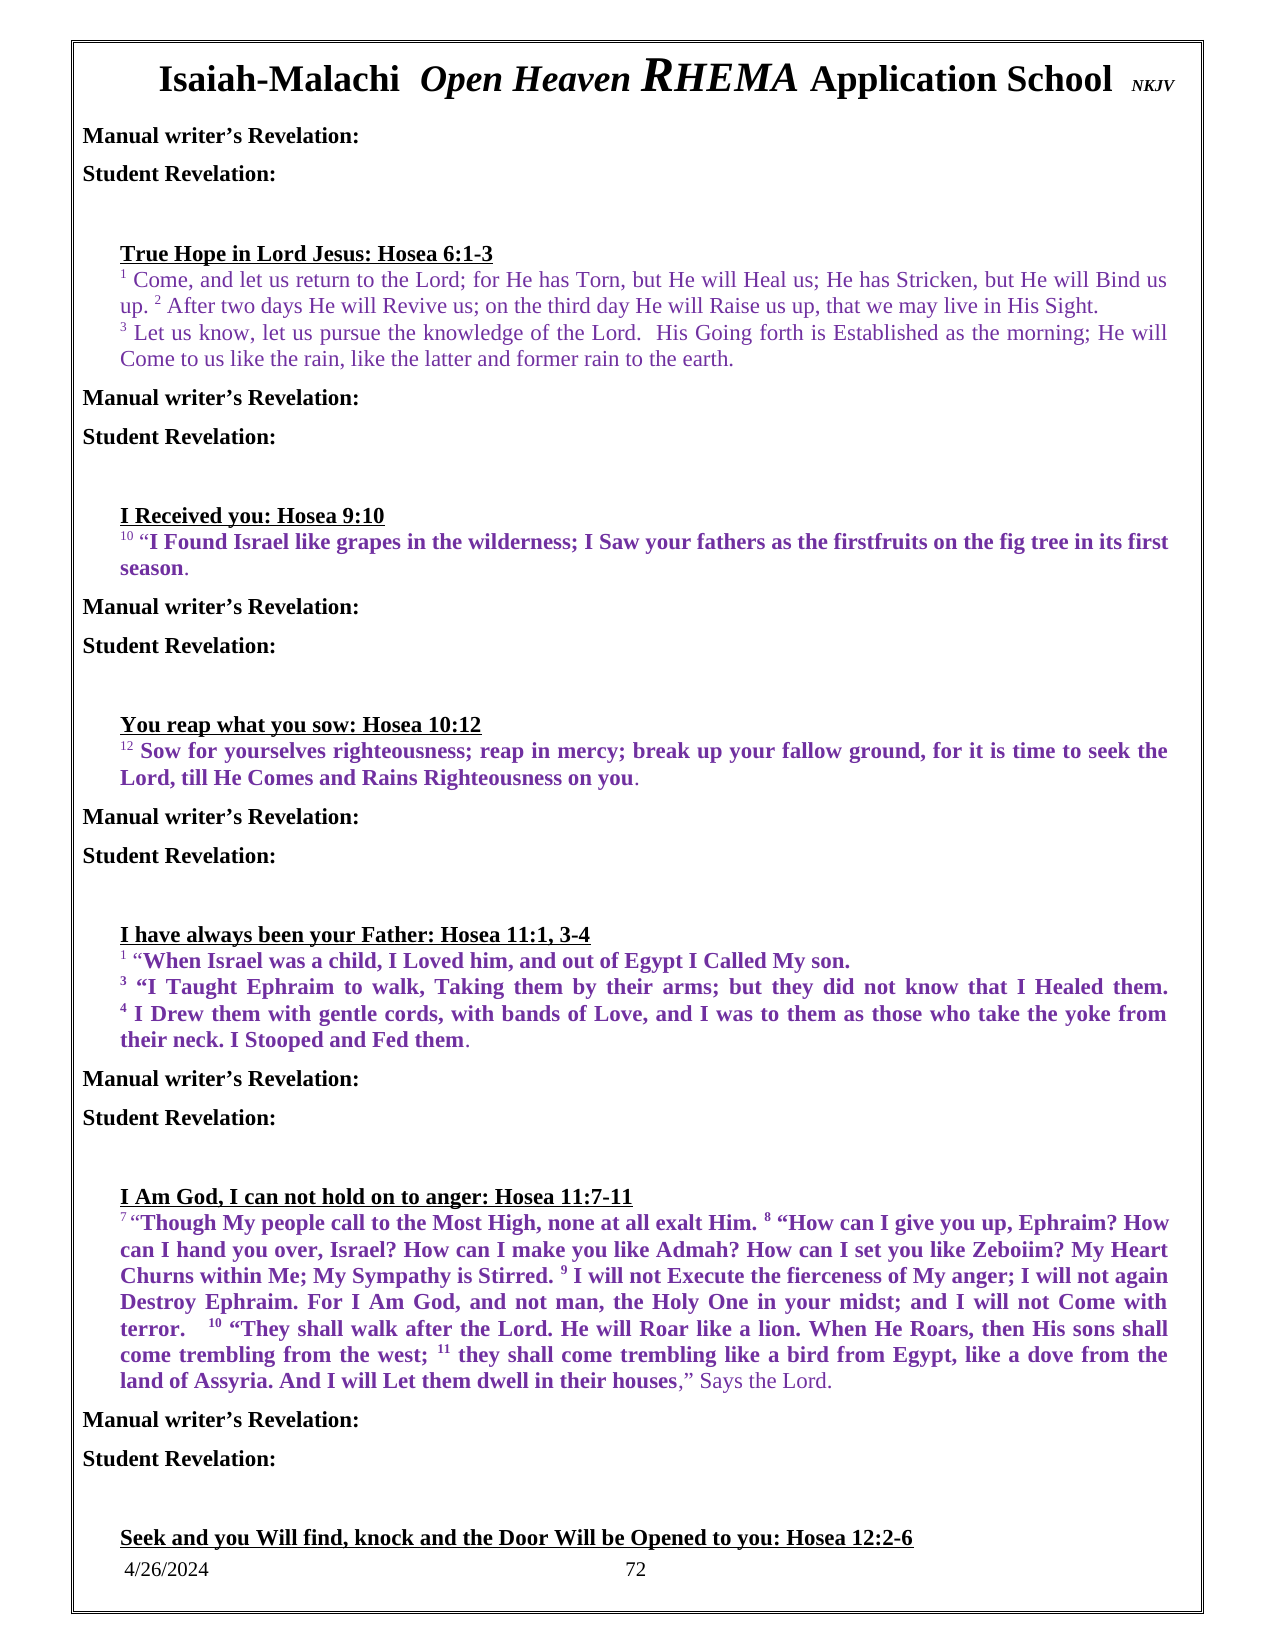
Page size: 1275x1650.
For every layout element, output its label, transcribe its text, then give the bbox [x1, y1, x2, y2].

text Student Revelation: [82, 632, 1170, 658]
text Student Revelation: [82, 1104, 1170, 1130]
text 7 “Though My people call to the Most High, none at all exalt Him. 8 “How can I give you up, Ephraim? How can I hand you over, Israel? How can I make you like Admah? How can I set you like Zeboiim? My Heart Churns within Me; My Sympathy is Stirred. 9 I will not Execute the fierceness of My anger; I will not again Destroy Ephraim. For I Am God, and not man, the Holy One in your midst; and I will not Come with terror. 10 “They shall walk after the Lord. He will Roar like a lion. When He Roars, then His sons shall come trembling from the west; 11 they shall come trembling like a bird from Egypt, like a dove from the land of Assyria. And I will Let them dwell in their houses,” Says the Lord. [120, 1209, 1170, 1394]
text I Am God, I can not hold on to anger: Hosea 11:7-11 [120, 1183, 1170, 1209]
text Manual writer’s Revelation: [82, 122, 1170, 148]
text I have always been your Father: Hosea 11:1, 3-4 [120, 921, 1170, 947]
text 3 “I Taught Ephraim to walk, Taking them by their arms; but they did not know that I Healed them. 4 I Drew them with gentle cords, with bands of Love, and I was to them as those who take the yoke from their neck. I Stooped and Fed them. [120, 973, 1170, 1052]
text Student Revelation: [82, 842, 1170, 868]
text You reap what you sow: Hosea 10:12 [120, 711, 1170, 738]
text 1 Come, and let us return to the Lord; for He has Torn, but He will Heal us; He has Stricken, but He will Bind us up. 2 After two days He will Revive us; on the third day He will Raise us up, that we may live in His Sight. [120, 266, 1170, 319]
text I Received you: Hosea 9:10 [120, 502, 1170, 528]
text Manual writer’s Revelation: [82, 593, 1170, 620]
text Manual writer’s Revelation: [82, 1065, 1170, 1091]
text Manual writer’s Revelation: [82, 803, 1170, 829]
text Student Revelation: [82, 423, 1170, 449]
text Student Revelation: [82, 1445, 1170, 1471]
text Seek and you Will find, knock and the Door Will be Opened to you: Hosea 12:2-6 [120, 1524, 1170, 1551]
text Manual writer’s Revelation: [82, 384, 1170, 410]
text Manual writer’s Revelation: [82, 1406, 1170, 1433]
text 12 Sow for yourselves righteousness; reap in mercy; break up your fallow ground, for it is time to seek the Lord, till He Comes and Rains Righteousness on you. [120, 738, 1170, 790]
text Student Revelation: [82, 161, 1170, 187]
text 10 “I Found Israel like grapes in the wilderness; I Saw your fathers as the firstfruits on the fig tree in its first season. [120, 528, 1170, 581]
text True Hope in Lord Jesus: Hosea 6:1-3 [120, 239, 1170, 266]
text 1 “When Israel was a child, I Loved him, and out of Egypt I Called My son. [120, 947, 1170, 973]
text 3 Let us know, let us pursue the knowledge of the Lord. His Going forth is Established as the morning; He will Come to us like the rain, like the latter and former rain to the earth. [120, 319, 1170, 371]
